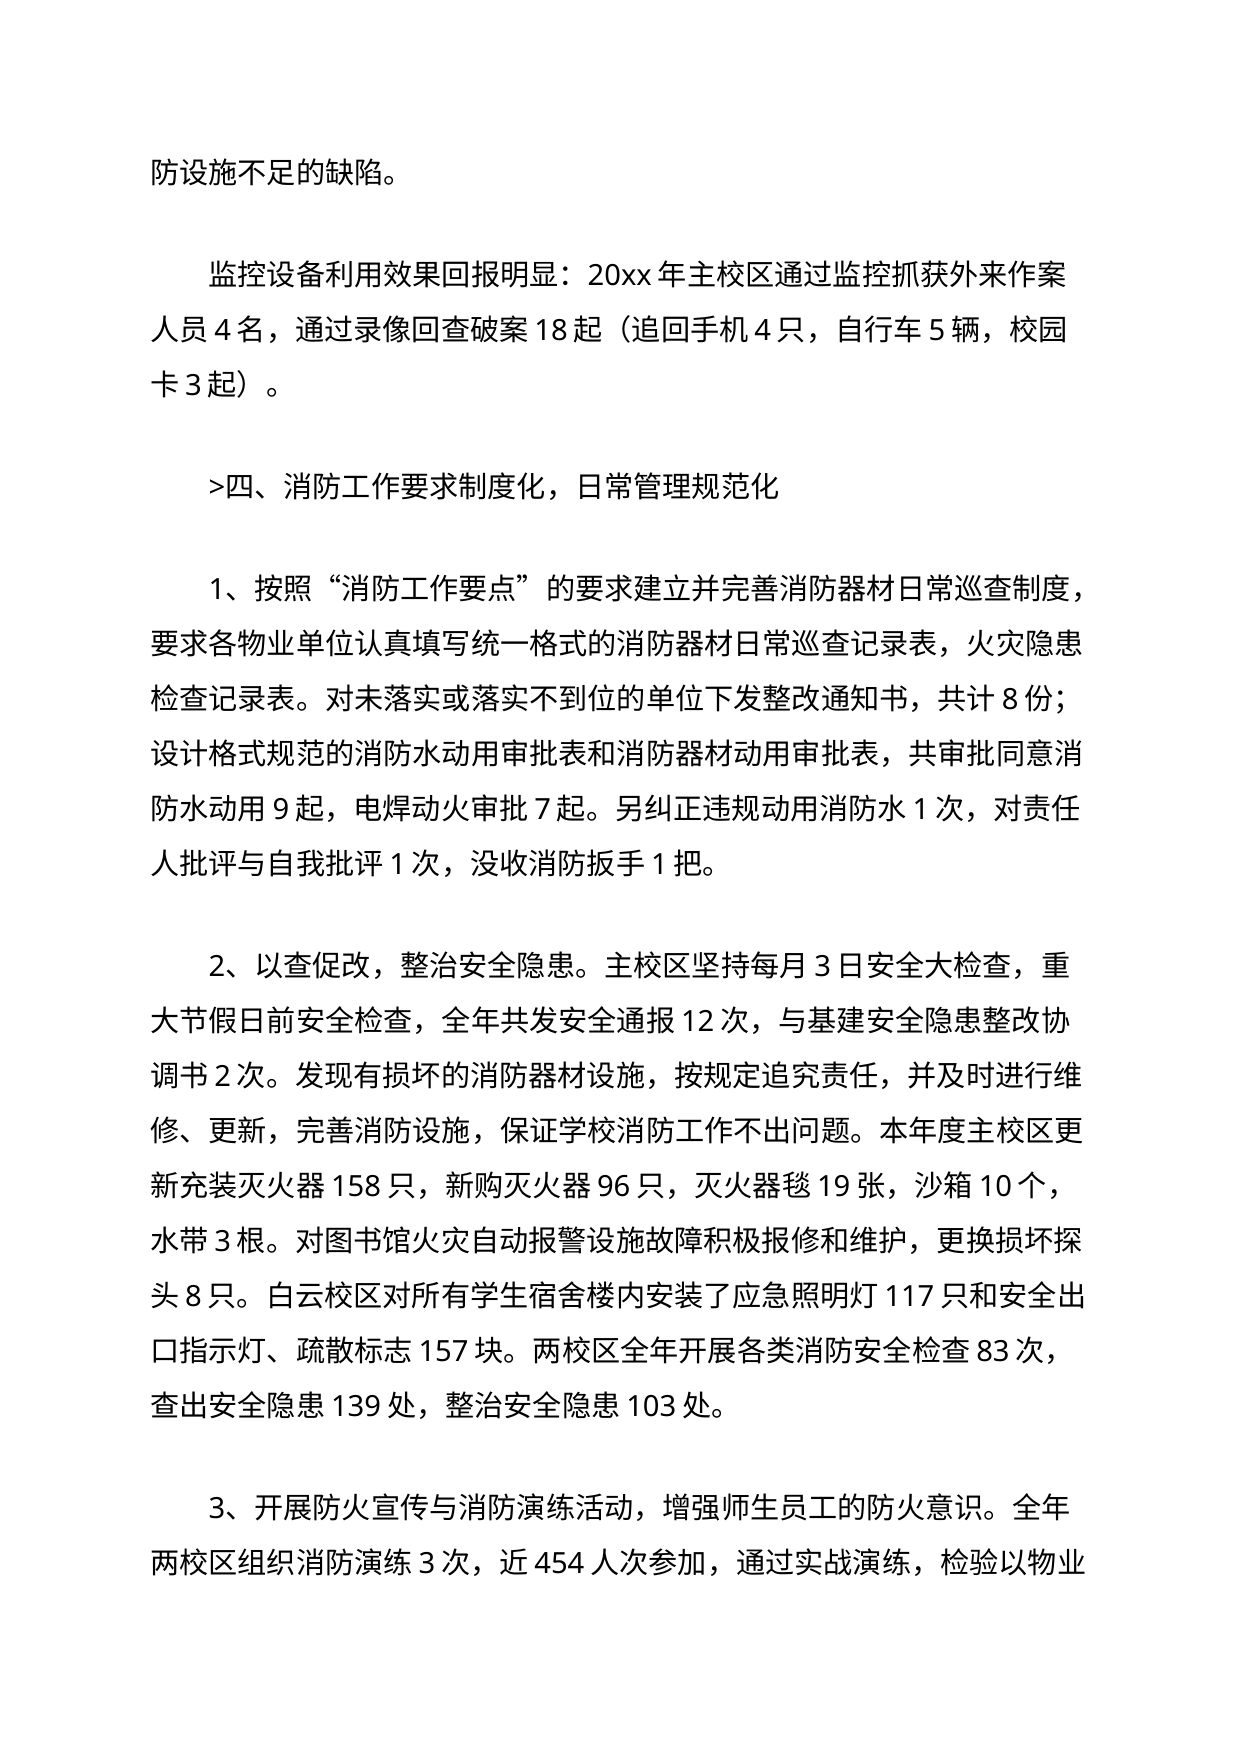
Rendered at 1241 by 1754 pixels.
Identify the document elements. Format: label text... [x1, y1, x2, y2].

text 监控设备利用效果回报明显：20xx年主校区通过监控抓获外来作案人员4名，通过录像回查破案18起（追回手机4只，自行车5辆，校园卡3起）。 [150, 252, 1090, 404]
text 2、以查促改，整治安全隐患。主校区坚持每月3日安全大检查，重大节假日前安全检查，全年共发安全通报12次，与基建安全隐患整改协调书2次。发现有损坏的消防器材设施，按规定追究责任，并及时进行维修、更新，完善消防设施，保证学校消防工作不出问题。本年度主校区更新充装灭火器158只，新购灭火器96只，灭火器毯19张，沙箱10个，水带3根。对图书馆火灾自动报警设施故障积极报修和维护，更换损坏探头8只。白云校区对所有学生宿舍楼内安装了应急照明灯117只和安全出口指示灯、疏散标志157块。两校区全年开展各类消防安全检查83次，查出安全隐患139处，整治安全隐患103处。 [150, 942, 1090, 1425]
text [150, 150, 1090, 192]
text 1、按照“消防工作要点”的要求建立并完善消防器材日常巡查制度，要求各物业单位认真填写统一格式的消防器材日常巡查记录表，火灾隐患检查记录表。对未落实或落实不到位的单位下发整改通知书，共计8份；设计格式规范的消防水动用审批表和消防器材动用审批表，共审批同意消防水动用9起，电焊动火审批7起。另纠正违规动用消防水1次，对责任人批评与自我批评1次，没收消防扳手1把。 [150, 566, 1090, 883]
text >四、消防工作要求制度化，日常管理规范化 [150, 464, 1090, 506]
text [150, 1484, 1090, 1582]
